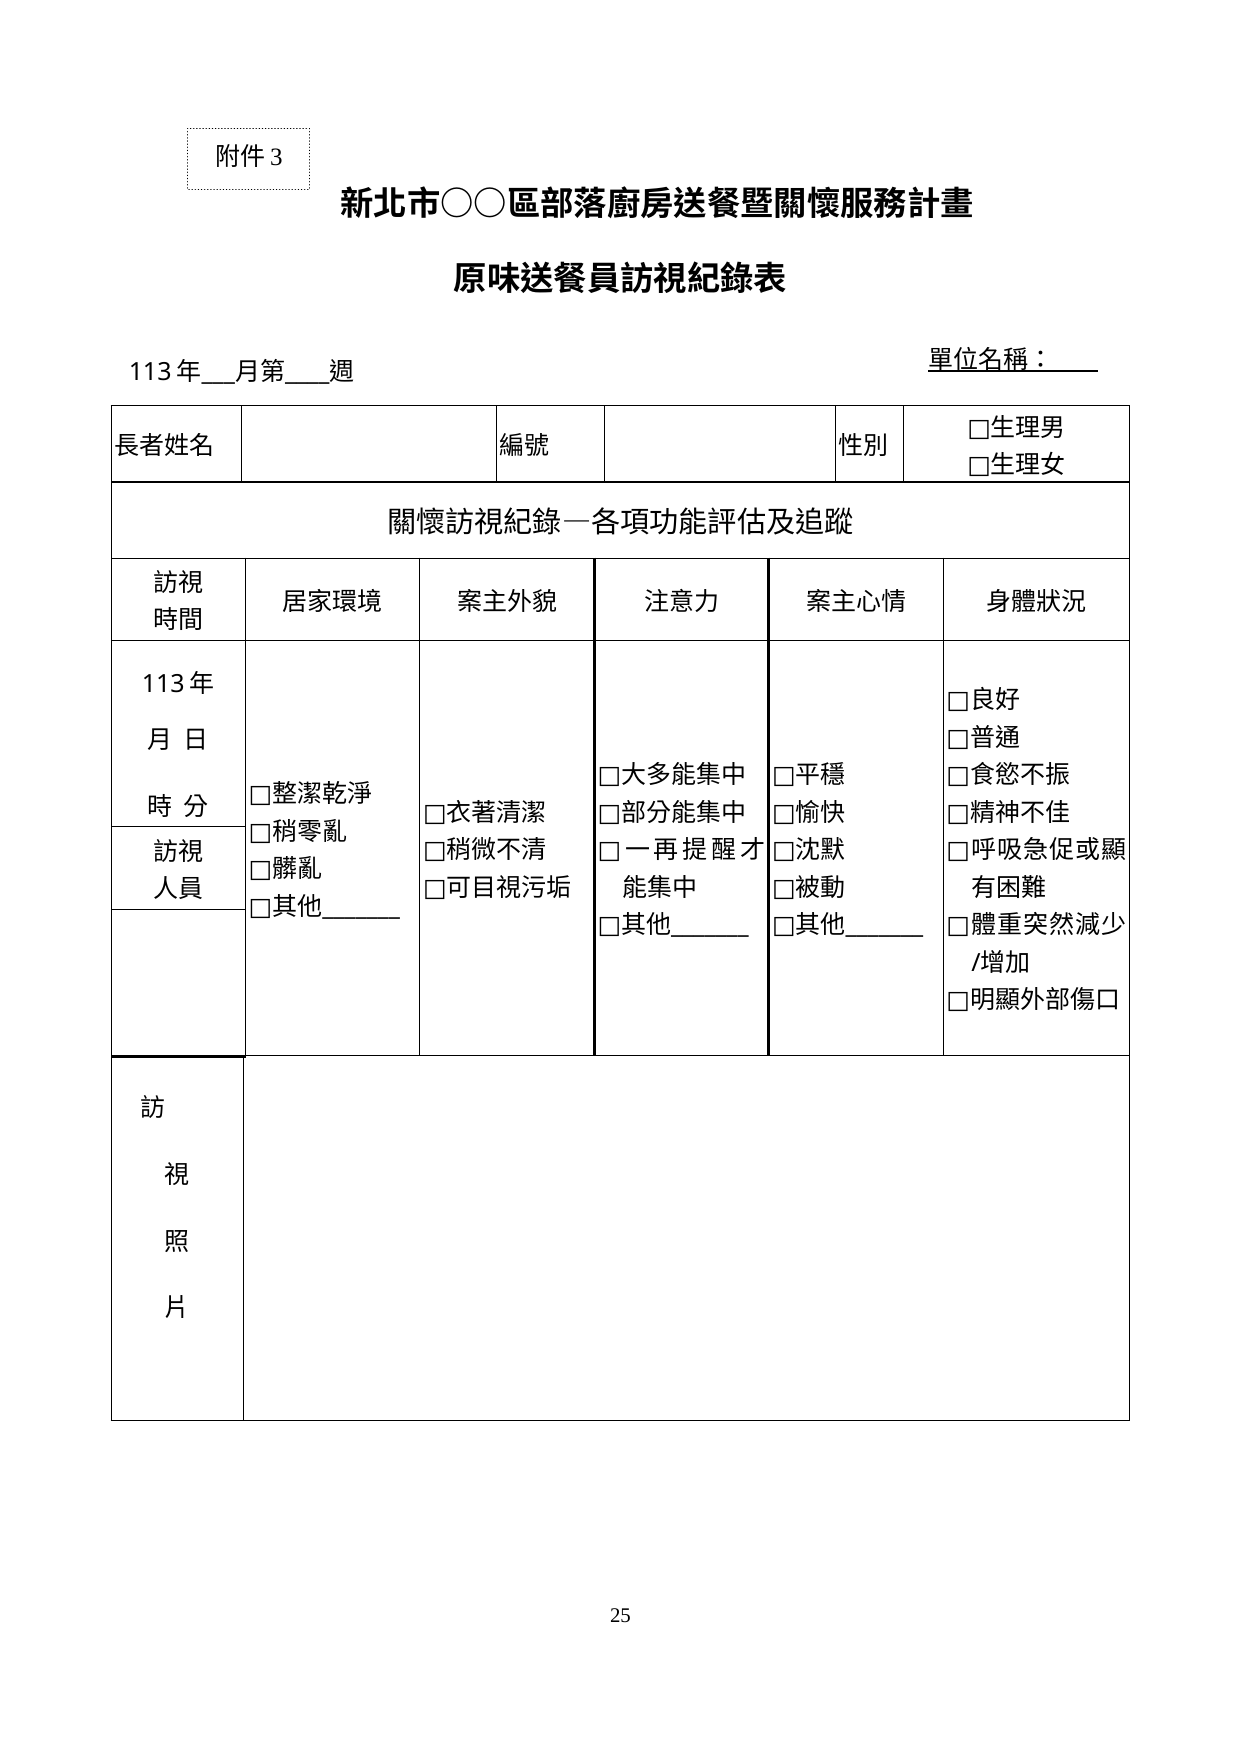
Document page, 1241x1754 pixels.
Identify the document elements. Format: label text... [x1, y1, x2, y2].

list 單位名稱： [225, 339, 1053, 376]
table_cell 訪視 時間 [112, 559, 245, 640]
table_cell 居家環境 [246, 559, 419, 640]
table_cell 案主外貌 [420, 559, 593, 640]
table_cell □良好 □普通 □食慾不振 □精神不佳 □呼吸急促或顯有困難 □體重突然減少/增加 □明顯外部傷口 [944, 641, 1129, 1055]
table_cell □大多能集中 □部分能集中 □一再提醒才能集中 □其他_______ [596, 641, 767, 1055]
table_header 編號 [497, 406, 604, 481]
text 新北市○○區部落廚房送餐暨關懷服務計畫 [261, 164, 1053, 239]
table_cell □平穩 □愉快 □沈默 □被動 □其他_______ [770, 641, 943, 1055]
table_cell 關懷訪視紀錄—各項功能評估及追蹤 [112, 483, 1129, 557]
table_header □生理男 □生理女 [904, 406, 1129, 481]
table_cell □整潔乾淨 □稍零亂 □髒亂 □其他_______ [246, 641, 419, 1055]
table_header [605, 406, 835, 481]
table_header 性別 [836, 406, 903, 481]
table_cell 身體狀況 [944, 559, 1129, 640]
table_cell 注意力 [596, 559, 767, 640]
table_cell [244, 1056, 1129, 1420]
table_header 長者姓名 [112, 406, 241, 481]
table_cell 訪視 人員 [112, 827, 245, 908]
table_cell [112, 910, 245, 1055]
table_cell 案主心情 [770, 559, 943, 640]
text 原味送餐員訪視紀錄表 [187, 239, 1053, 314]
table_cell 113年 月 日 時 分 [112, 641, 245, 826]
table_cell □衣著清潔 □稍微不清 □可目視污垢 [420, 641, 593, 1055]
table_cell 訪 視 照 片 [112, 1058, 243, 1420]
table_header [242, 406, 496, 481]
